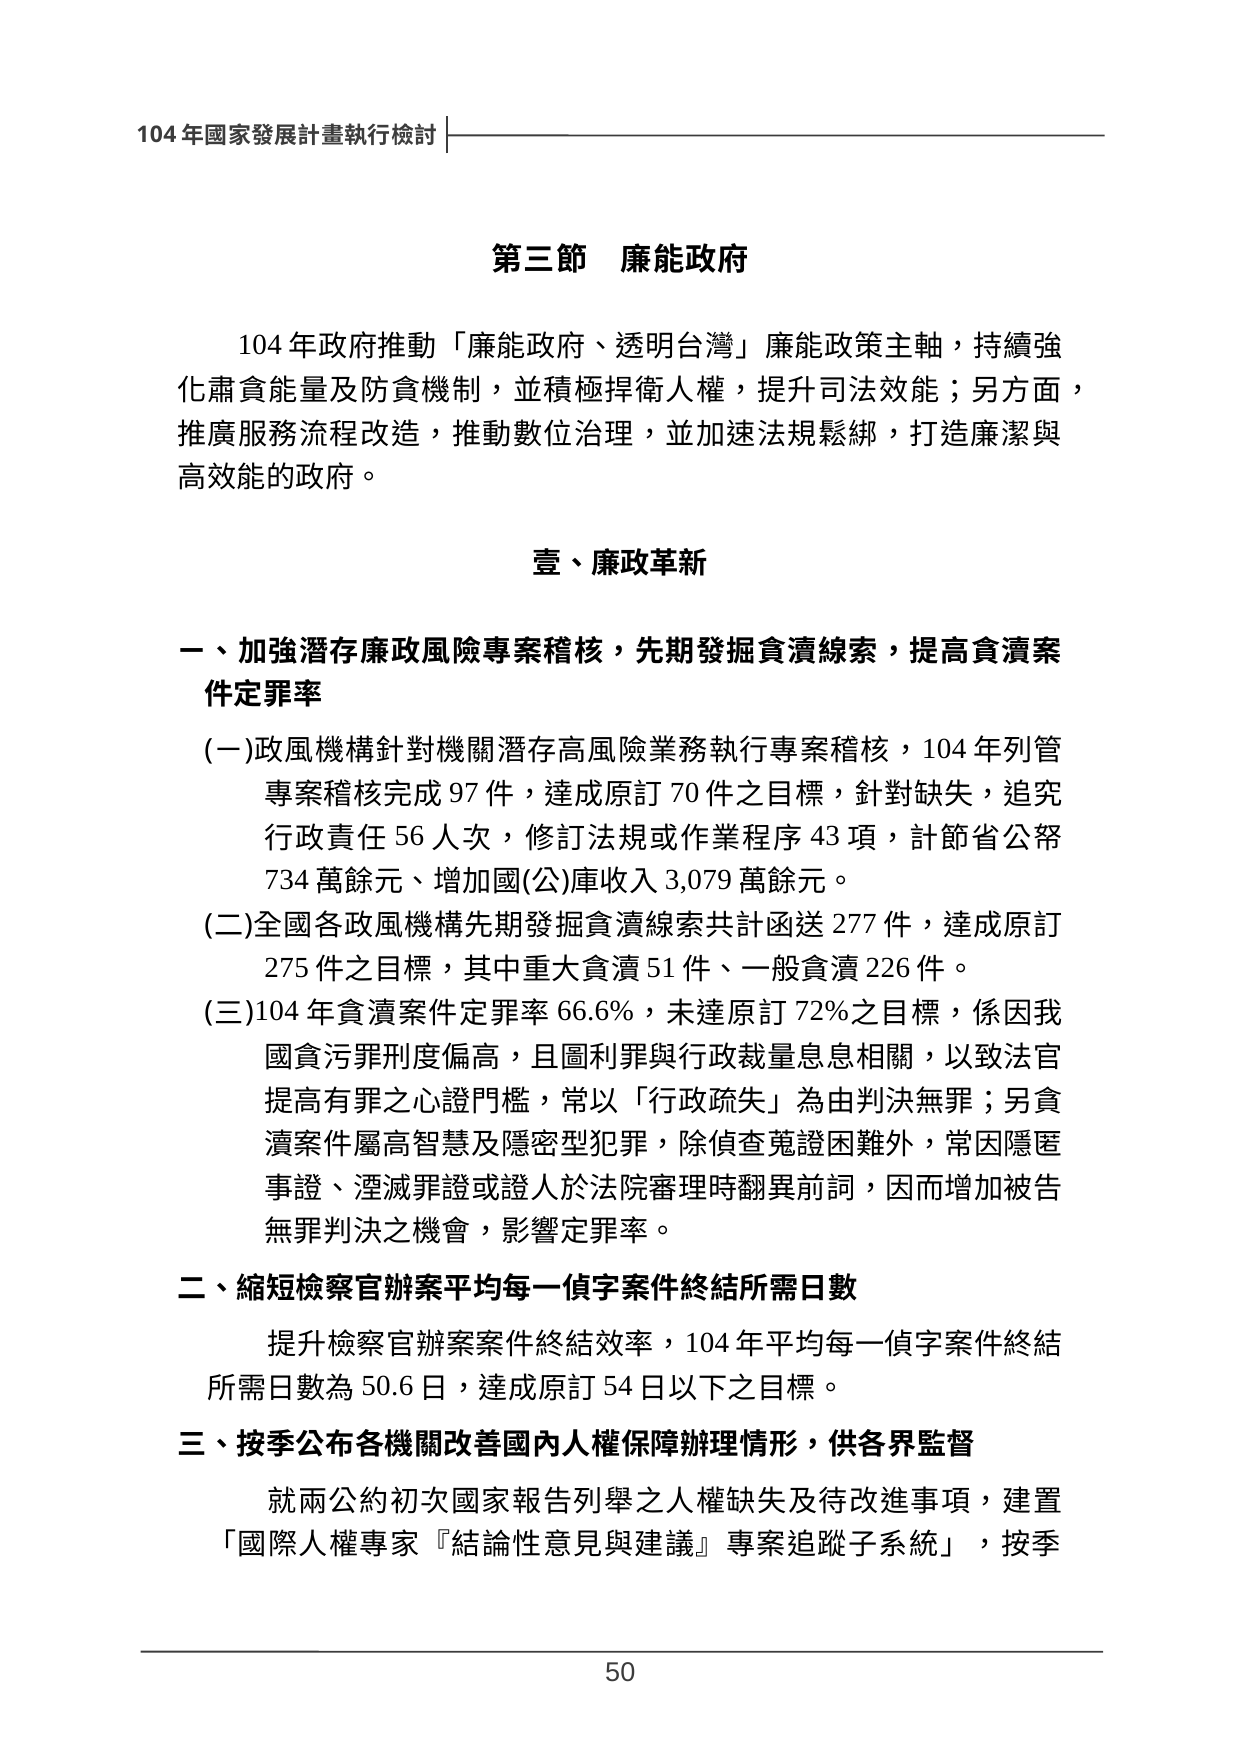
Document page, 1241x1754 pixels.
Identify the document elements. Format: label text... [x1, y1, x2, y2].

text 104年政府推動「廉能政府、透明台灣」廉能政策主軸，持續強化肅貪能量及防貪機制，並積極捍衛人權，提升司法效能；另方面，推廣服務流程改造，推動數位治理，並加速法規鬆綁，打造廉潔與高效能的政府。 [177, 322, 1063, 497]
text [207, 1476, 1063, 1563]
text (ㄧ)政風機構針對機關潛存高風險業務執行專案稽核，104年列管專案稽核完成97件，達成原訂70件之目標，針對缺失，追究行政責任56人次，修訂法規或作業程序43項，計節省公帑734萬餘元、增加國(公)庫收入3,079萬餘元。 [204, 726, 1063, 901]
text (二)全國各政風機構先期發掘貪瀆線索共計函送277件，達成原訂275件之目標，其中重大貪瀆51件、一般貪瀆226件。 [204, 901, 1063, 988]
text ㄧ、加強潛存廉政風險專案稽核，先期發掘貪瀆線索，提高貪瀆案件定罪率 [177, 626, 1063, 713]
text 第三節 廉能政府 [177, 236, 1063, 278]
text 壹、廉政革新 [177, 541, 1063, 582]
text 二、縮短檢察官辦案平均每一偵字案件終結所需日數 [177, 1263, 1063, 1307]
text 提升檢察官辦案案件終結效率，104年平均每一偵字案件終結所需日數為50.6日，達成原訂54日以下之目標。 [207, 1320, 1063, 1407]
text (三)104年貪瀆案件定罪率66.6%，未達原訂72%之目標，係因我國貪污罪刑度偏高，且圖利罪與行政裁量息息相關，以致法官提高有罪之心證門檻，常以「行政疏失」為由判決無罪；另貪瀆案件屬高智慧及隱密型犯罪，除偵查蒐證困難外，常因隱匿事證、湮滅罪證或證人於法院審理時翻異前詞，因而增加被告無罪判決之機會，影響定罪率。 [204, 988, 1063, 1251]
text 三、按季公布各機關改善國內人權保障辦理情形，供各界監督 [177, 1420, 1063, 1463]
